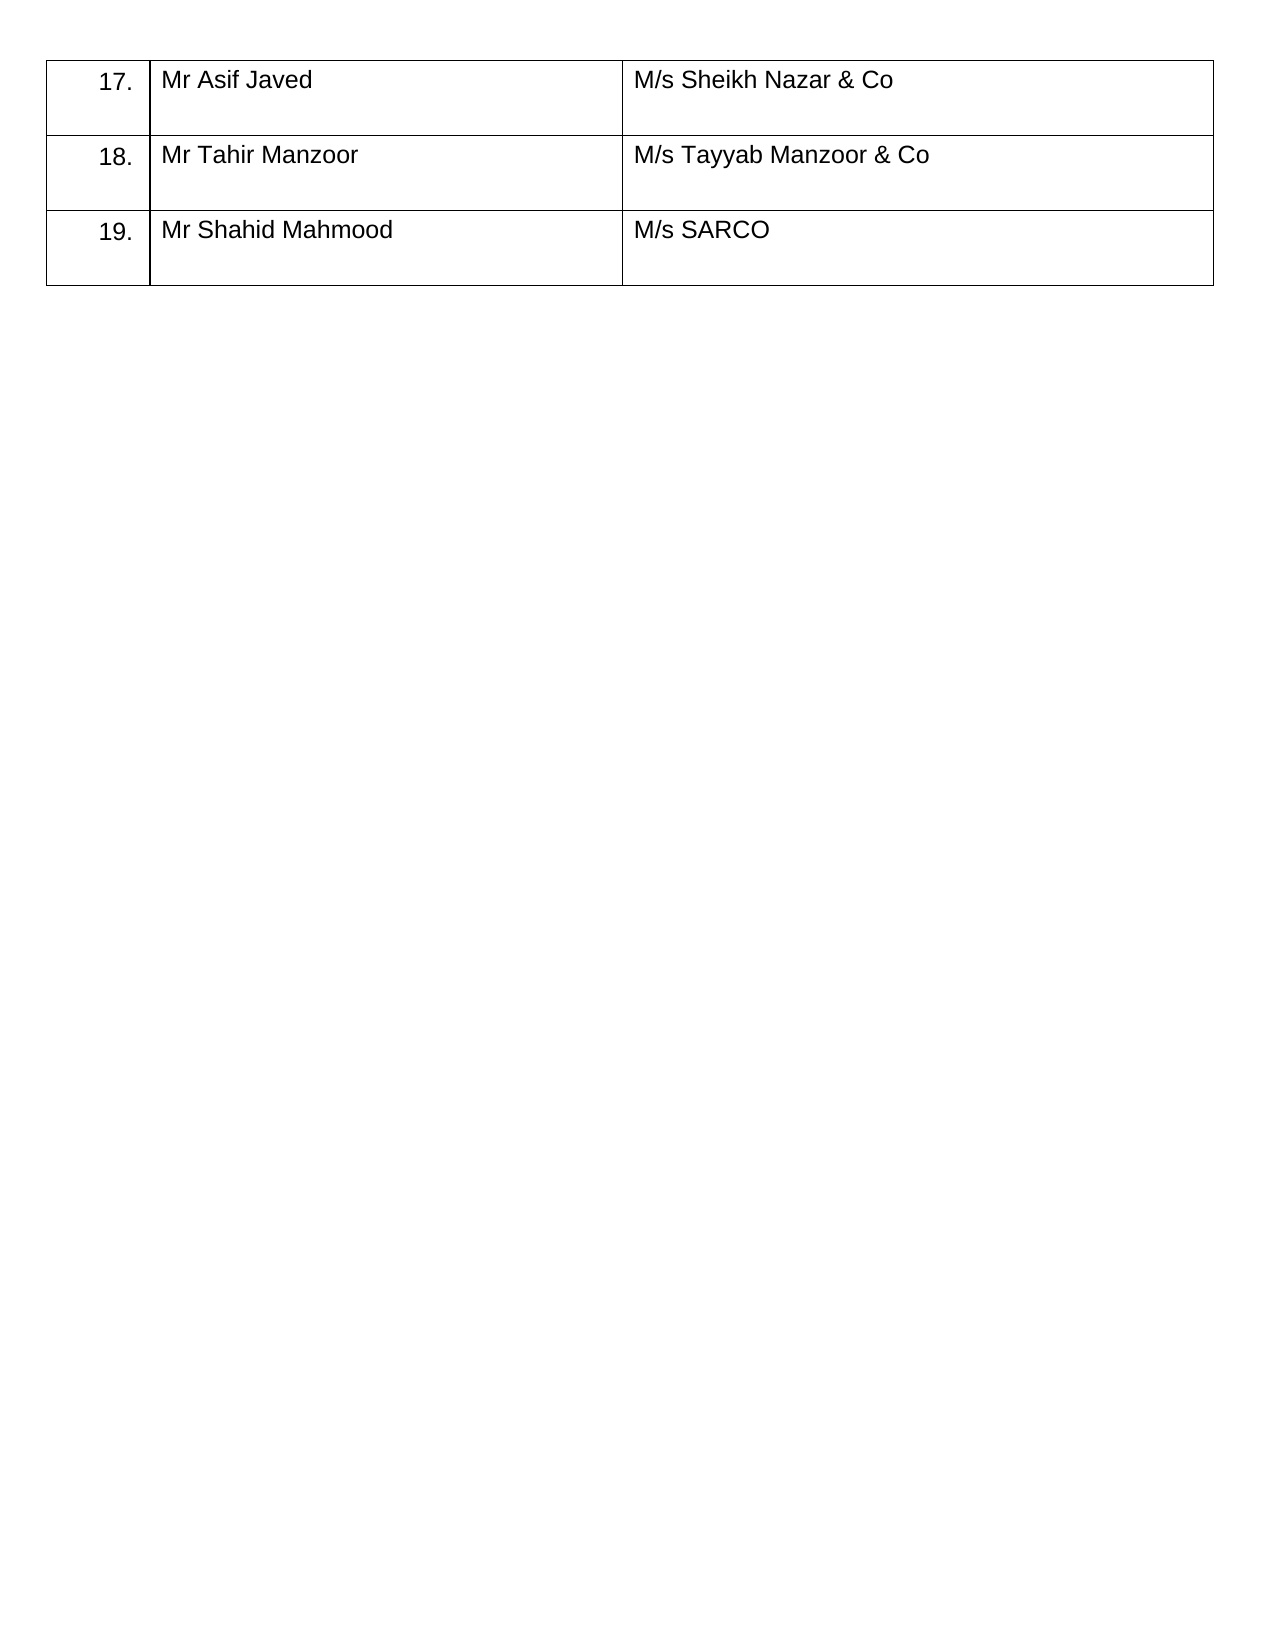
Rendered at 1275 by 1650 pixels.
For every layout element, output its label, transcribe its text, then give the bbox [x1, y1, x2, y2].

table_cell M/s SARCO [623, 211, 1213, 285]
table_cell Mr Asif Javed [151, 61, 622, 135]
table_cell Mr Tahir Manzoor [151, 136, 622, 210]
table_cell M/s Sheikh Nazar & Co [623, 61, 1213, 135]
table_cell [47, 211, 149, 285]
table_cell M/s Tayyab Manzoor & Co [623, 136, 1213, 210]
table_cell [47, 136, 149, 210]
table_cell Mr Shahid Mahmood [151, 211, 622, 285]
table_cell [47, 61, 149, 135]
